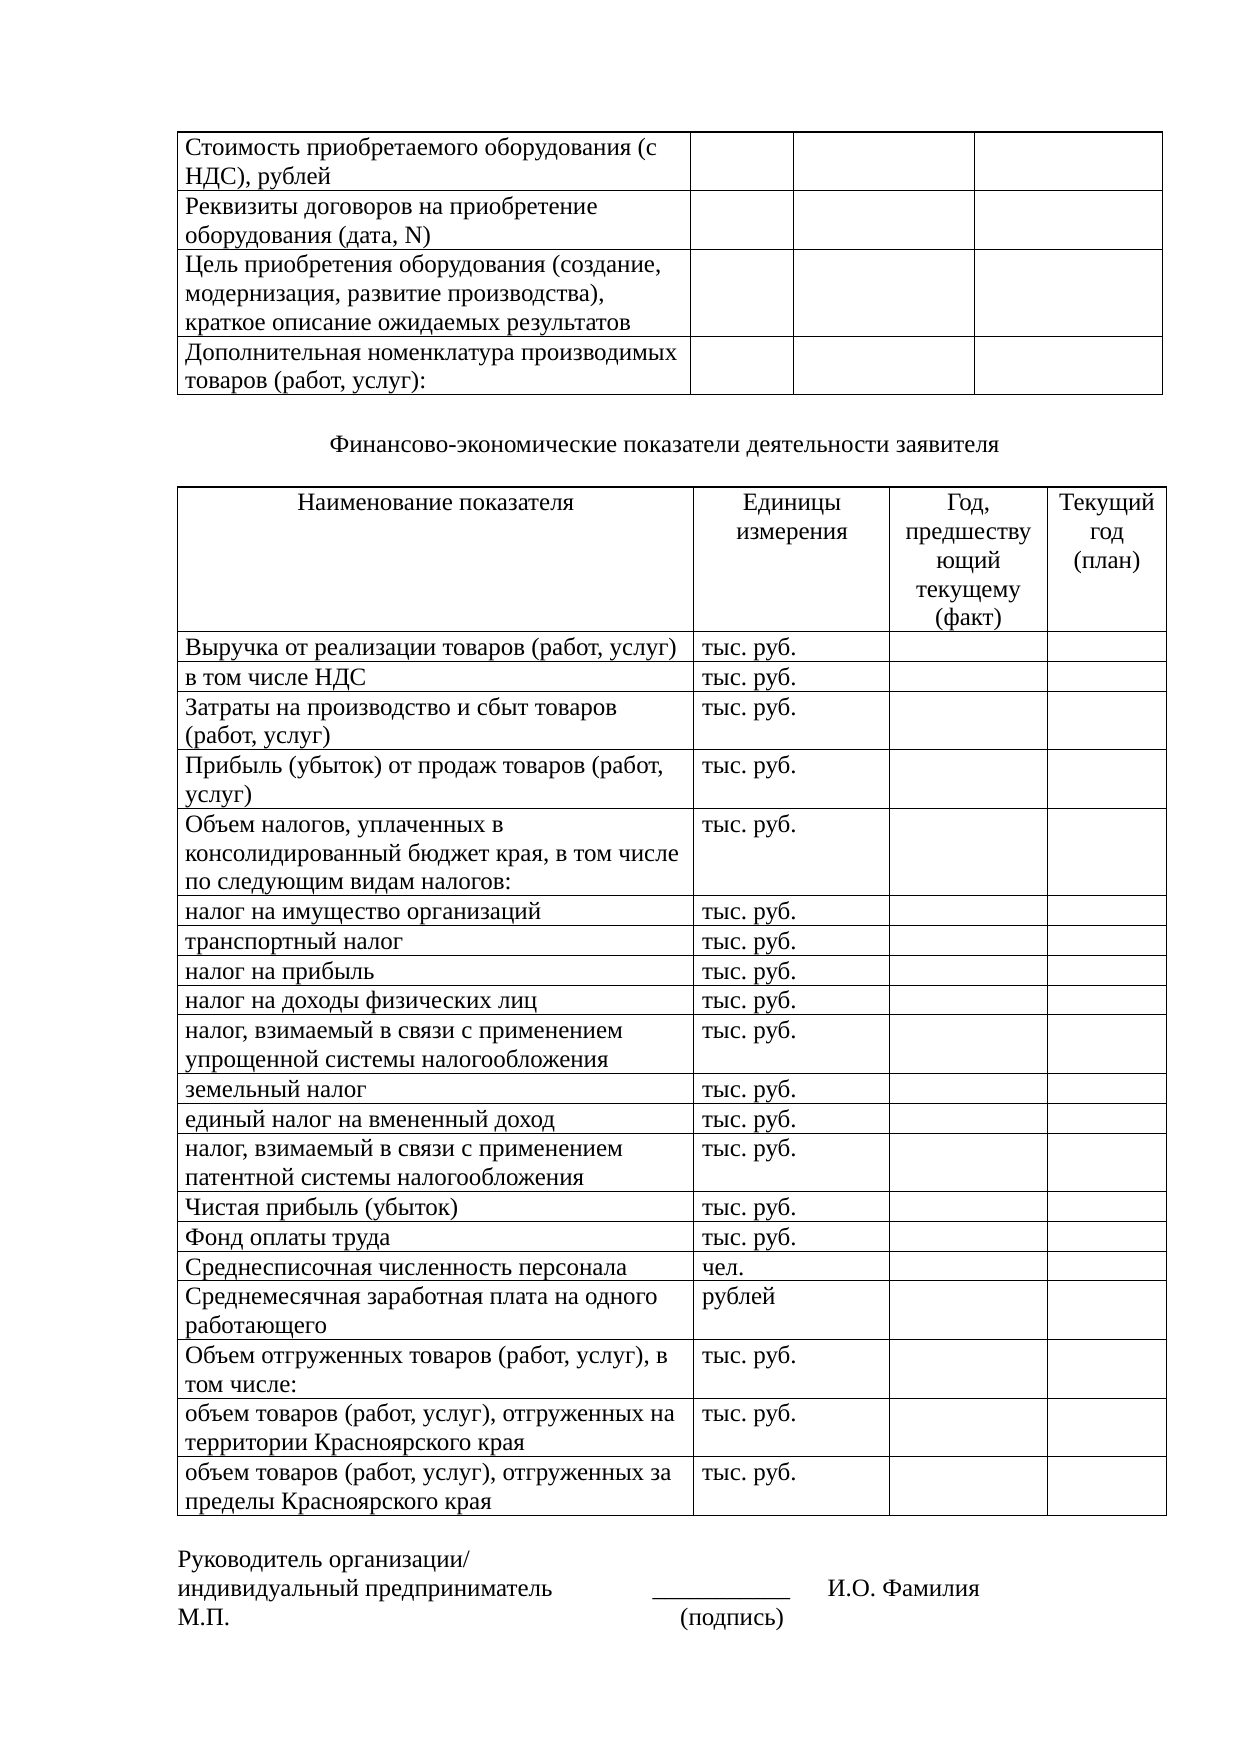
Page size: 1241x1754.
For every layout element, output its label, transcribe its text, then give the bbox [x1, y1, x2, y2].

table_cell Объем налогов, уплаченных в консолидированный бюджет края, в том числе по следующим видам налогов: [178, 809, 693, 895]
table_header Год, предшествующий текущему (факт) [890, 488, 1047, 631]
table_cell [1048, 809, 1166, 895]
table_cell [691, 191, 793, 248]
table_cell Фонд оплаты труда [178, 1222, 693, 1251]
table_cell [890, 956, 1047, 984]
table_cell Реквизиты договоров на приобретение оборудования (дата, N) [178, 191, 690, 248]
table_cell налог на имущество организаций [178, 896, 693, 925]
table_cell тыс. руб. [694, 662, 889, 691]
table_cell [794, 250, 974, 336]
table_cell [1048, 1134, 1166, 1191]
table_cell Цель приобретения оборудования (создание, модернизация, развитие производства), краткое описание ожидаемых результатов [178, 250, 690, 336]
table_cell [890, 926, 1047, 955]
table_cell тыс. руб. [694, 1340, 889, 1397]
table_cell тыс. руб. [694, 1222, 889, 1251]
table_cell [890, 1457, 1047, 1514]
table_cell [1048, 1074, 1166, 1103]
table_cell Среднесписочная численность персонала [178, 1252, 693, 1280]
table_cell [890, 1015, 1047, 1073]
table_cell [794, 337, 974, 394]
table_cell [890, 896, 1047, 925]
table_cell тыс. руб. [694, 1192, 889, 1221]
table_cell [890, 1252, 1047, 1280]
table_cell [890, 1192, 1047, 1221]
table_cell рублей [694, 1281, 889, 1339]
table_cell [1048, 1399, 1166, 1456]
table_cell [890, 750, 1047, 808]
table_cell [1048, 956, 1166, 984]
table_cell [691, 337, 793, 394]
table_cell [975, 133, 1162, 190]
table_cell в том числе НДС [178, 662, 693, 691]
table_cell [1048, 1222, 1166, 1251]
table_cell чел. [694, 1252, 889, 1280]
table_cell [890, 1399, 1047, 1456]
table_cell [1048, 1104, 1166, 1132]
table_cell [890, 1074, 1047, 1103]
table_cell тыс. руб. [694, 750, 889, 808]
table_cell тыс. руб. [694, 1399, 889, 1456]
table_cell объем товаров (работ, услуг), отгруженных на территории Красноярского края [178, 1399, 693, 1456]
table_cell налог на прибыль [178, 956, 693, 984]
text Руководитель организации/ [177, 1544, 1152, 1573]
table_cell [975, 250, 1162, 336]
table_cell Выручка от реализации товаров (работ, услуг) [178, 632, 693, 661]
table_cell Дополнительная номенклатура производимых товаров (работ, услуг): [178, 337, 690, 394]
table_cell [890, 1281, 1047, 1339]
table_cell объем товаров (работ, услуг), отгруженных за пределы Красноярского края [178, 1457, 693, 1514]
table_cell [975, 337, 1162, 394]
table_cell Объем отгруженных товаров (работ, услуг), в том числе: [178, 1340, 693, 1397]
table_cell [890, 986, 1047, 1014]
table_cell [890, 662, 1047, 691]
table_cell тыс. руб. [694, 1134, 889, 1191]
table_cell [890, 1340, 1047, 1397]
table_cell тыс. руб. [694, 956, 889, 984]
table_cell [1048, 750, 1166, 808]
table_cell [1048, 1015, 1166, 1073]
table_cell налог на доходы физических лиц [178, 986, 693, 1014]
table_cell [890, 692, 1047, 749]
table_cell [1048, 692, 1166, 749]
table_cell [1048, 1457, 1166, 1514]
table_cell [691, 133, 793, 190]
table_cell [1048, 1281, 1166, 1339]
table_cell [1048, 1340, 1166, 1397]
table_cell [1048, 986, 1166, 1014]
table_cell [890, 632, 1047, 661]
table_cell [1048, 632, 1166, 661]
table_cell [890, 1104, 1047, 1132]
table_cell Затраты на производство и сбыт товаров (работ, услуг) [178, 692, 693, 749]
table_cell Среднемесячная заработная плата на одного работающего [178, 1281, 693, 1339]
table_cell [1048, 896, 1166, 925]
table_cell тыс. руб. [694, 986, 889, 1014]
text Финансово-экономические показатели деятельности заявителя [177, 429, 1152, 458]
table_cell транспортный налог [178, 926, 693, 955]
table_cell налог, взимаемый в связи с применением упрощенной системы налогообложения [178, 1015, 693, 1073]
table_cell тыс. руб. [694, 809, 889, 895]
table_cell земельный налог [178, 1074, 693, 1103]
table_cell единый налог на вмененный доход [178, 1104, 693, 1132]
table_cell тыс. руб. [694, 896, 889, 925]
table_cell налог, взимаемый в связи с применением патентной системы налогообложения [178, 1134, 693, 1191]
table_cell [975, 191, 1162, 248]
table_cell [1048, 1192, 1166, 1221]
table_cell Стоимость приобретаемого оборудования (с НДС), рублей [178, 133, 690, 190]
table_cell тыс. руб. [694, 926, 889, 955]
table_header Текущий год (план) [1048, 488, 1166, 631]
table_cell [1048, 662, 1166, 691]
table_header Единицы измерения [694, 488, 889, 631]
table_cell Чистая прибыль (убыток) [178, 1192, 693, 1221]
table_cell Прибыль (убыток) от продаж товаров (работ, услуг) [178, 750, 693, 808]
table_cell [1048, 926, 1166, 955]
table_cell [794, 133, 974, 190]
table_cell [890, 1222, 1047, 1251]
table_cell [691, 250, 793, 336]
table_cell [1048, 1252, 1166, 1280]
text индивидуальный предприниматель ___________ И.О. Фамилия [177, 1573, 1152, 1602]
table_cell тыс. руб. [694, 1015, 889, 1073]
table_cell [890, 809, 1047, 895]
table_cell тыс. руб. [694, 692, 889, 749]
table_cell тыс. руб. [694, 632, 889, 661]
table_cell тыс. руб. [694, 1457, 889, 1514]
text М.П. (подпись) [177, 1602, 1152, 1631]
table_cell тыс. руб. [694, 1104, 889, 1132]
table_cell [794, 191, 974, 248]
table_header Наименование показателя [178, 488, 693, 631]
table_cell тыс. руб. [694, 1074, 889, 1103]
table_cell [890, 1134, 1047, 1191]
